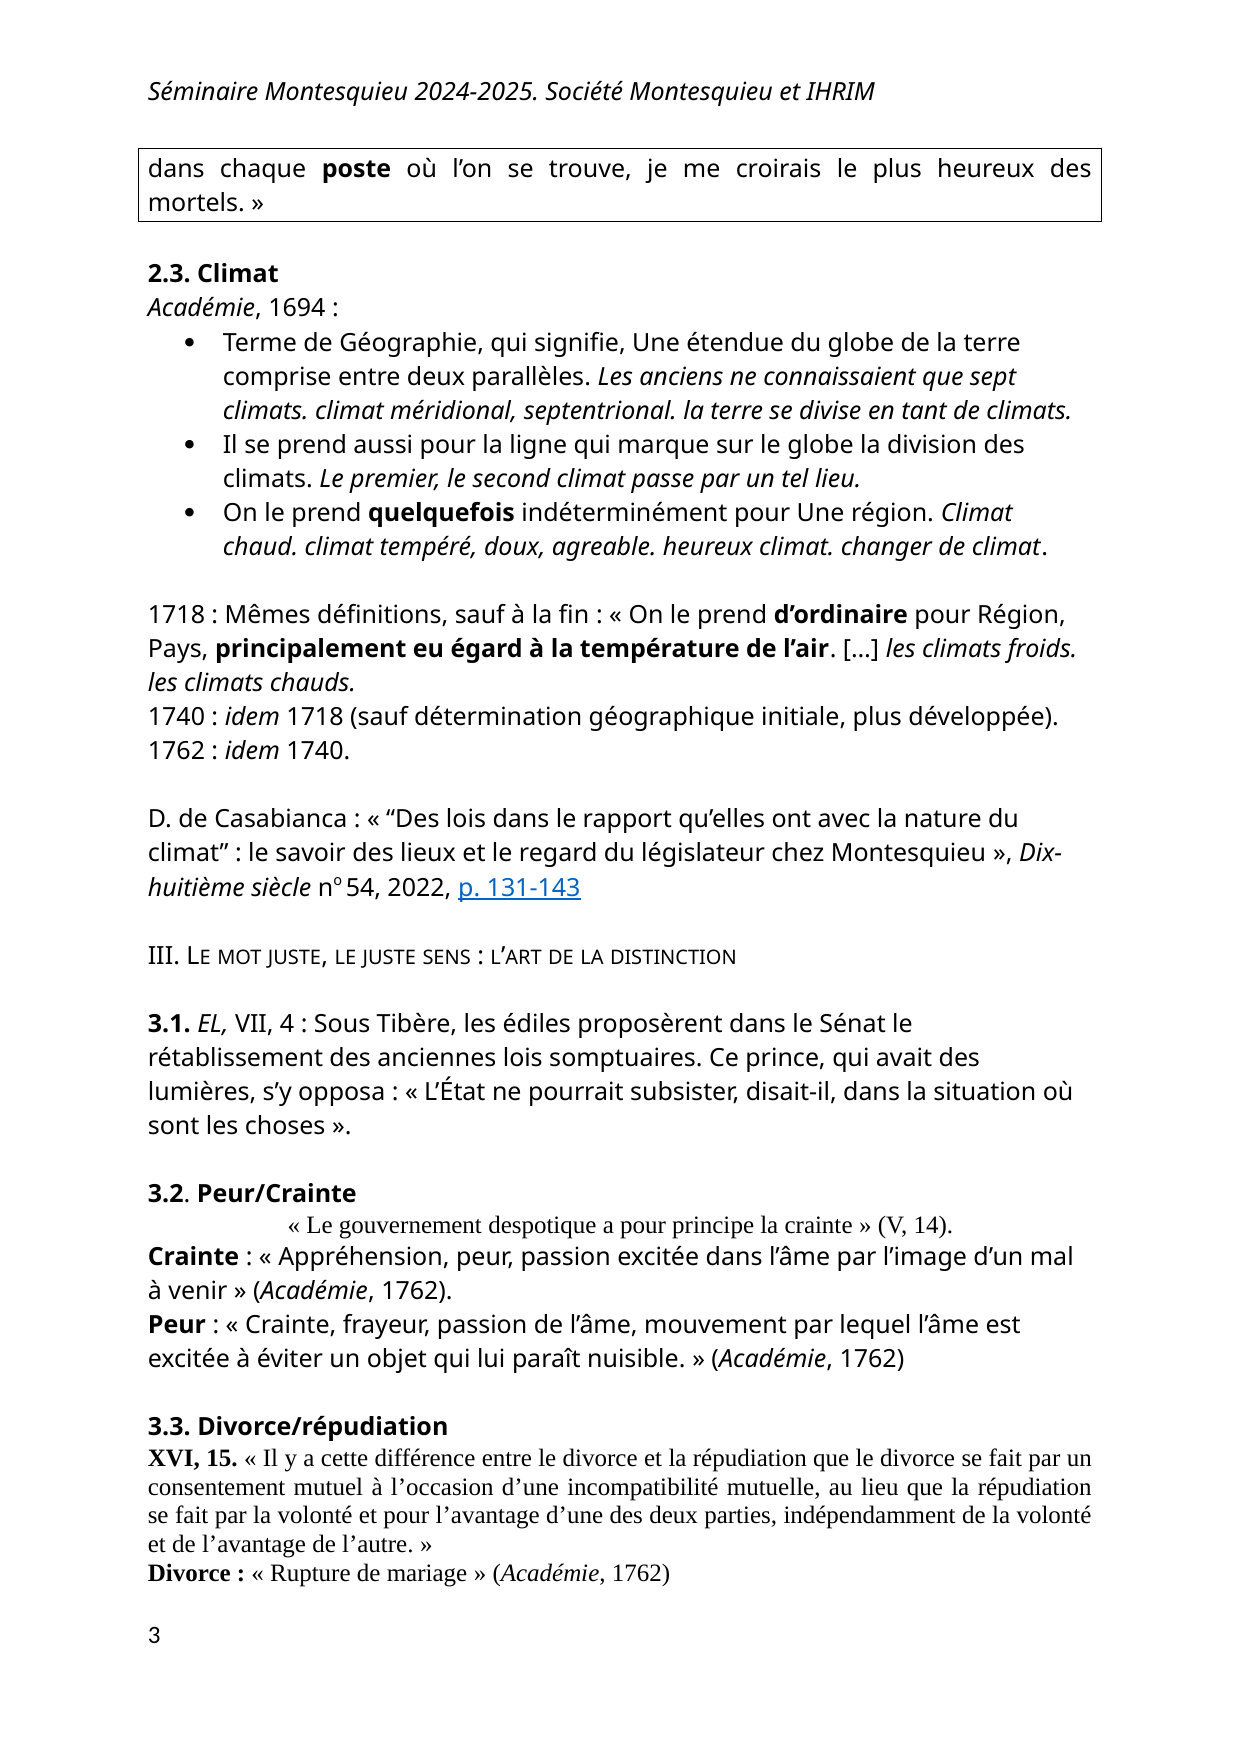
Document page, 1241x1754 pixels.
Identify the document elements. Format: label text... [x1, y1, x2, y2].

text 2.3. Climat [148, 256, 1093, 290]
text 1740 : idem 1718 (sauf détermination géographique initiale, plus développée). [148, 699, 1093, 733]
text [139, 149, 1101, 221]
text Peur : « Crainte, frayeur, passion de l’âme, mouvement par lequel l’âme est excitée à éviter un objet qui lui paraît nuisible. » (Académie, 1762) [148, 1307, 1093, 1375]
text D. de Casabianca : « “Des lois dans le rapport qu’elles ont avec la nature du climat” : le savoir des lieux et le regard du législateur chez Montesquieu », Dix-huitième siècle no 54, 2022, p. 131-143 [148, 801, 1093, 903]
text 1762 : idem 1740. [148, 733, 1093, 767]
text 3.2. Peur/Crainte [148, 1176, 1093, 1210]
list Il se prend aussi pour la ligne qui marque sur le globe la division des climats. Le premier, le second climat passe par un tel lieu. [185, 426, 1093, 494]
text 1718 : Mêmes définitions, sauf à la fin : « On le prend d’ordinaire pour Région, Pays, principalement eu égard à la température de l’air. […] les climats froids. les climats chauds. [148, 597, 1093, 699]
text Crainte : « Appréhension, peur, passion excitée dans l’âme par l’image d’un mal à venir » (Académie, 1762). [148, 1238, 1093, 1307]
text 3.1. EL, VII, 4 : Sous Tibère, les édiles proposèrent dans le Sénat le rétablissement des anciennes lois somptuaires. Ce prince, qui avait des lumières, s’y opposa : « L’État ne pourrait subsister, disait-il, dans la situation où sont les choses ». [148, 1005, 1093, 1142]
text Académie, 1694 : [148, 290, 1093, 324]
list On le prend quelquefois indéterminément pour Une région. Climat chaud. climat tempéré, doux, agreable. heureux climat. changer de climat. [185, 494, 1093, 563]
text III. Le mot juste, le juste sens : l’art de la distinction [148, 937, 1093, 971]
list Terme de Géographie, qui signifie, Une étendue du globe de la terre comprise entre deux parallèles. Les anciens ne connaissaient que sept climats. climat méridional, septentrional. la terre se divise en tant de climats. [185, 324, 1093, 426]
text Divorce : « Rupture de mariage » (Académie, 1762) [148, 1558, 1093, 1587]
text 3.3. Divorce/répudiation [148, 1409, 1093, 1443]
text XVI, 15. « Il y a cette différence entre le divorce et la répudiation que le divorce se fait par un consentement mutuel à l’occasion d’une incompatibilité mutuelle, au lieu que la répudiation se fait par la volonté et pour l’avantage d’une des deux parties, indépendamment de la volonté et de l’avantage de l’autre. » [148, 1443, 1093, 1558]
text « Le gouvernement despotique a pour principe la crainte » (V, 14). [148, 1210, 1093, 1238]
